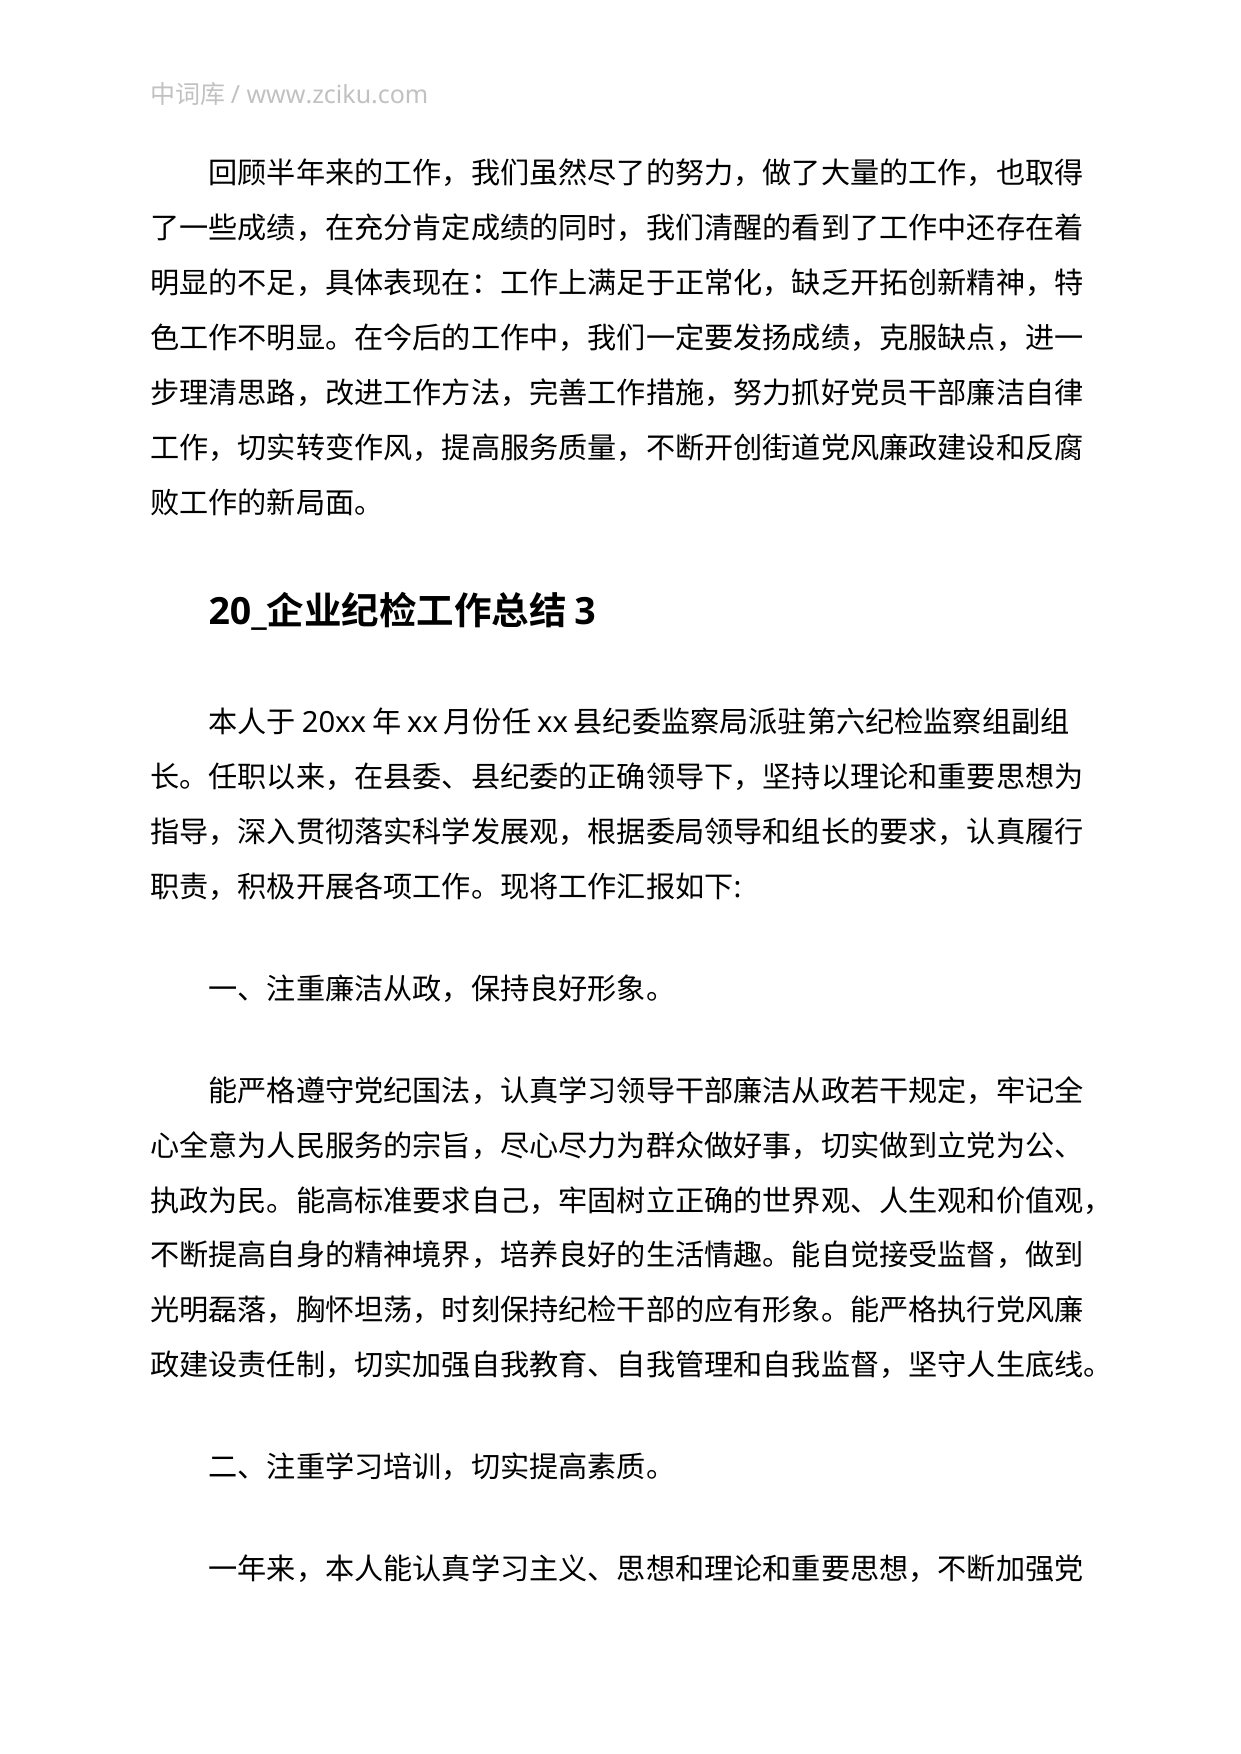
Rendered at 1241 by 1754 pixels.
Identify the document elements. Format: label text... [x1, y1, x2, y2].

text 20_企业纪检工作总结3 [150, 581, 1090, 636]
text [150, 1545, 1090, 1588]
text 回顾半年来的工作，我们虽然尽了的努力，做了大量的工作，也取得了一些成绩，在充分肯定成绩的同时，我们清醒的看到了工作中还存在着明显的不足，具体表现在：工作上满足于正常化，缺乏开拓创新精神，特色工作不明显。在今后的工作中，我们一定要发扬成绩，克服缺点，进一步理清思路，改进工作方法，完善工作措施，努力抓好党员干部廉洁自律工作，切实转变作风，提高服务质量，不断开创街道党风廉政建设和反腐败工作的新局面。 [150, 150, 1090, 522]
text 能严格遵守党纪国法，认真学习领导干部廉洁从政若干规定，牢记全心全意为人民服务的宗旨，尽心尽力为群众做好事，切实做到立党为公、执政为民。能高标准要求自己，牢固树立正确的世界观、人生观和价值观，不断提高自身的精神境界，培养良好的生活情趣。能自觉接受监督，做到光明磊落，胸怀坦荡，时刻保持纪检干部的应有形象。能严格执行党风廉政建设责任制，切实加强自我教育、自我管理和自我监督，坚守人生底线。 [150, 1067, 1090, 1384]
text 本人于20xx年xx月份任xx县纪委监察局派驻第六纪检监察组副组长。任职以来，在县委、县纪委的正确领导下，坚持以理论和重要思想为指导，深入贯彻落实科学发展观，根据委局领导和组长的要求，认真履行职责，积极开展各项工作。现将工作汇报如下: [150, 699, 1090, 906]
text 二、注重学习培训，切实提高素质。 [150, 1443, 1090, 1486]
text 一、注重廉洁从政，保持良好形象。 [150, 966, 1090, 1008]
